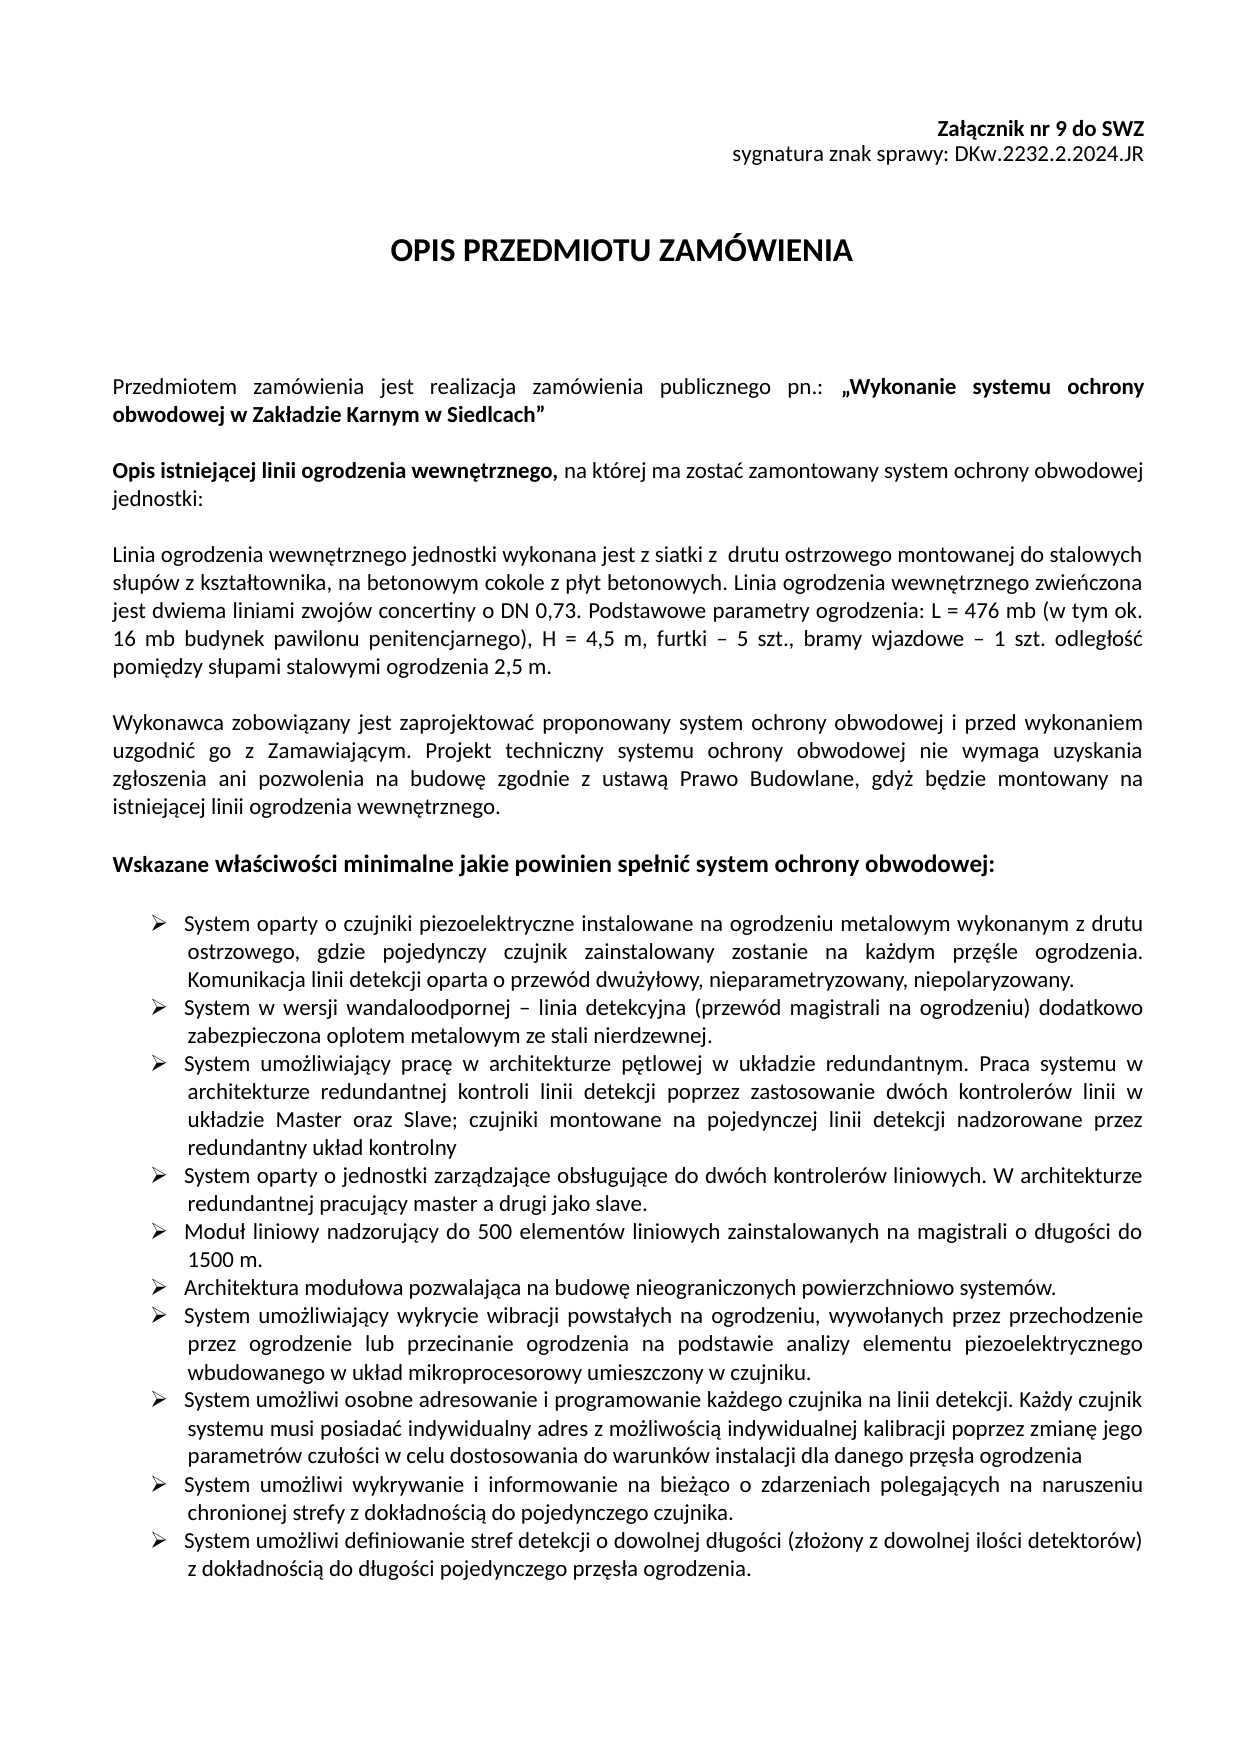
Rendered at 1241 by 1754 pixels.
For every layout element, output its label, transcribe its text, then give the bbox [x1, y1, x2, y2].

text OPIS PRZEDMIOTU ZAMÓWIENIA [112, 229, 1131, 269]
list Moduł liniowy nadzorujący do 500 elementów liniowych zainstalowanych na magistrali o długości do 1500 m. [150, 1217, 1144, 1273]
list System umożliwi wykrywanie i informowanie na bieżąco o zdarzeniach polegających na naruszeniu chronionej strefy z dokładnością do pojedynczego czujnika. [150, 1470, 1144, 1526]
text Wskazane właściwości minimalne jakie powinien spełnić system ochrony obwodowej: [112, 848, 1144, 879]
list System w wersji wandaloodpornej – linia detekcyjna (przewód magistrali na ogrodzeniu) dodatkowo zabezpieczona oplotem metalowym ze stali nierdzewnej. [150, 993, 1144, 1049]
text Linia ogrodzenia wewnętrznego jednostki wykonana jest z siatki z drutu ostrzowego montowanej do stalowych słupów z kształtownika, na betonowym cokole z płyt betonowych. Linia ogrodzenia wewnętrznego zwieńczona jest dwiema liniami zwojów concertiny o DN 0,73. Podstawowe parametry ogrodzenia: L = 476 mb (w tym ok. 16 mb budynek pawilonu penitencjarnego), H = 4,5 m, furtki – 5 szt., bramy wjazdowe – 1 szt. odległość pomiędzy słupami stalowymi ogrodzenia 2,5 m. [112, 540, 1144, 680]
text Opis istniejącej linii ogrodzenia wewnętrznego, na której ma zostać zamontowany system ochrony obwodowej jednostki: [112, 456, 1144, 512]
text sygnatura znak sprawy: DKw.2232.2.2024.JR [112, 142, 1144, 167]
list System umożliwiający pracę w architekturze pętlowej w układzie redundantnym. Praca systemu w architekturze redundantnej kontroli linii detekcji poprzez zastosowanie dwóch kontrolerów linii w układzie Master oraz Slave; czujniki montowane na pojedynczej linii detekcji nadzorowane przez redundantny układ kontrolny [150, 1049, 1144, 1161]
text Wykonawca zobowiązany jest zaprojektować proponowany system ochrony obwodowej i przed wykonaniem uzgodnić go z Zamawiającym. Projekt techniczny systemu ochrony obwodowej nie wymaga uzyskania zgłoszenia ani pozwolenia na budowę zgodnie z ustawą Prawo Budowlane, gdyż będzie montowany na istniejącej linii ogrodzenia wewnętrznego. [112, 708, 1144, 820]
list System oparty o czujniki piezoelektryczne instalowane na ogrodzeniu metalowym wykonanym z drutu ostrzowego, gdzie pojedynczy czujnik zainstalowany zostanie na każdym przęśle ogrodzenia. Komunikacja linii detekcji oparta o przewód dwużyłowy, nieparametryzowany, niepolaryzowany. [150, 909, 1144, 993]
list System oparty o jednostki zarządzające obsługujące do dwóch kontrolerów liniowych. W architekturze redundantnej pracujący master a drugi jako slave. [150, 1161, 1144, 1217]
text Przedmiotem zamówienia jest realizacja zamówienia publicznego pn.: „Wykonanie systemu ochrony obwodowej w Zakładzie Karnym w Siedlcach” [112, 372, 1144, 428]
list System umożliwi osobne adresowanie i programowanie każdego czujnika na linii detekcji. Każdy czujnik systemu musi posiadać indywidualny adres z możliwością indywidualnej kalibracji poprzez zmianę jego parametrów czułości w celu dostosowania do warunków instalacji dla danego przęsła ogrodzenia [150, 1386, 1144, 1470]
list System umożliwi definiowanie stref detekcji o dowolnej długości (złożony z dowolnej ilości detektorów) z dokładnością do długości pojedynczego przęsła ogrodzenia. [150, 1526, 1144, 1582]
text Załącznik nr 9 do SWZ [112, 117, 1144, 142]
list System umożliwiający wykrycie wibracji powstałych na ogrodzeniu, wywołanych przez przechodzenie przez ogrodzenie lub przecinanie ogrodzenia na podstawie analizy elementu piezoelektrycznego wbudowanego w układ mikroprocesorowy umieszczony w czujniku. [150, 1302, 1144, 1386]
list Architektura modułowa pozwalająca na budowę nieograniczonych powierzchniowo systemów. [150, 1273, 1144, 1302]
